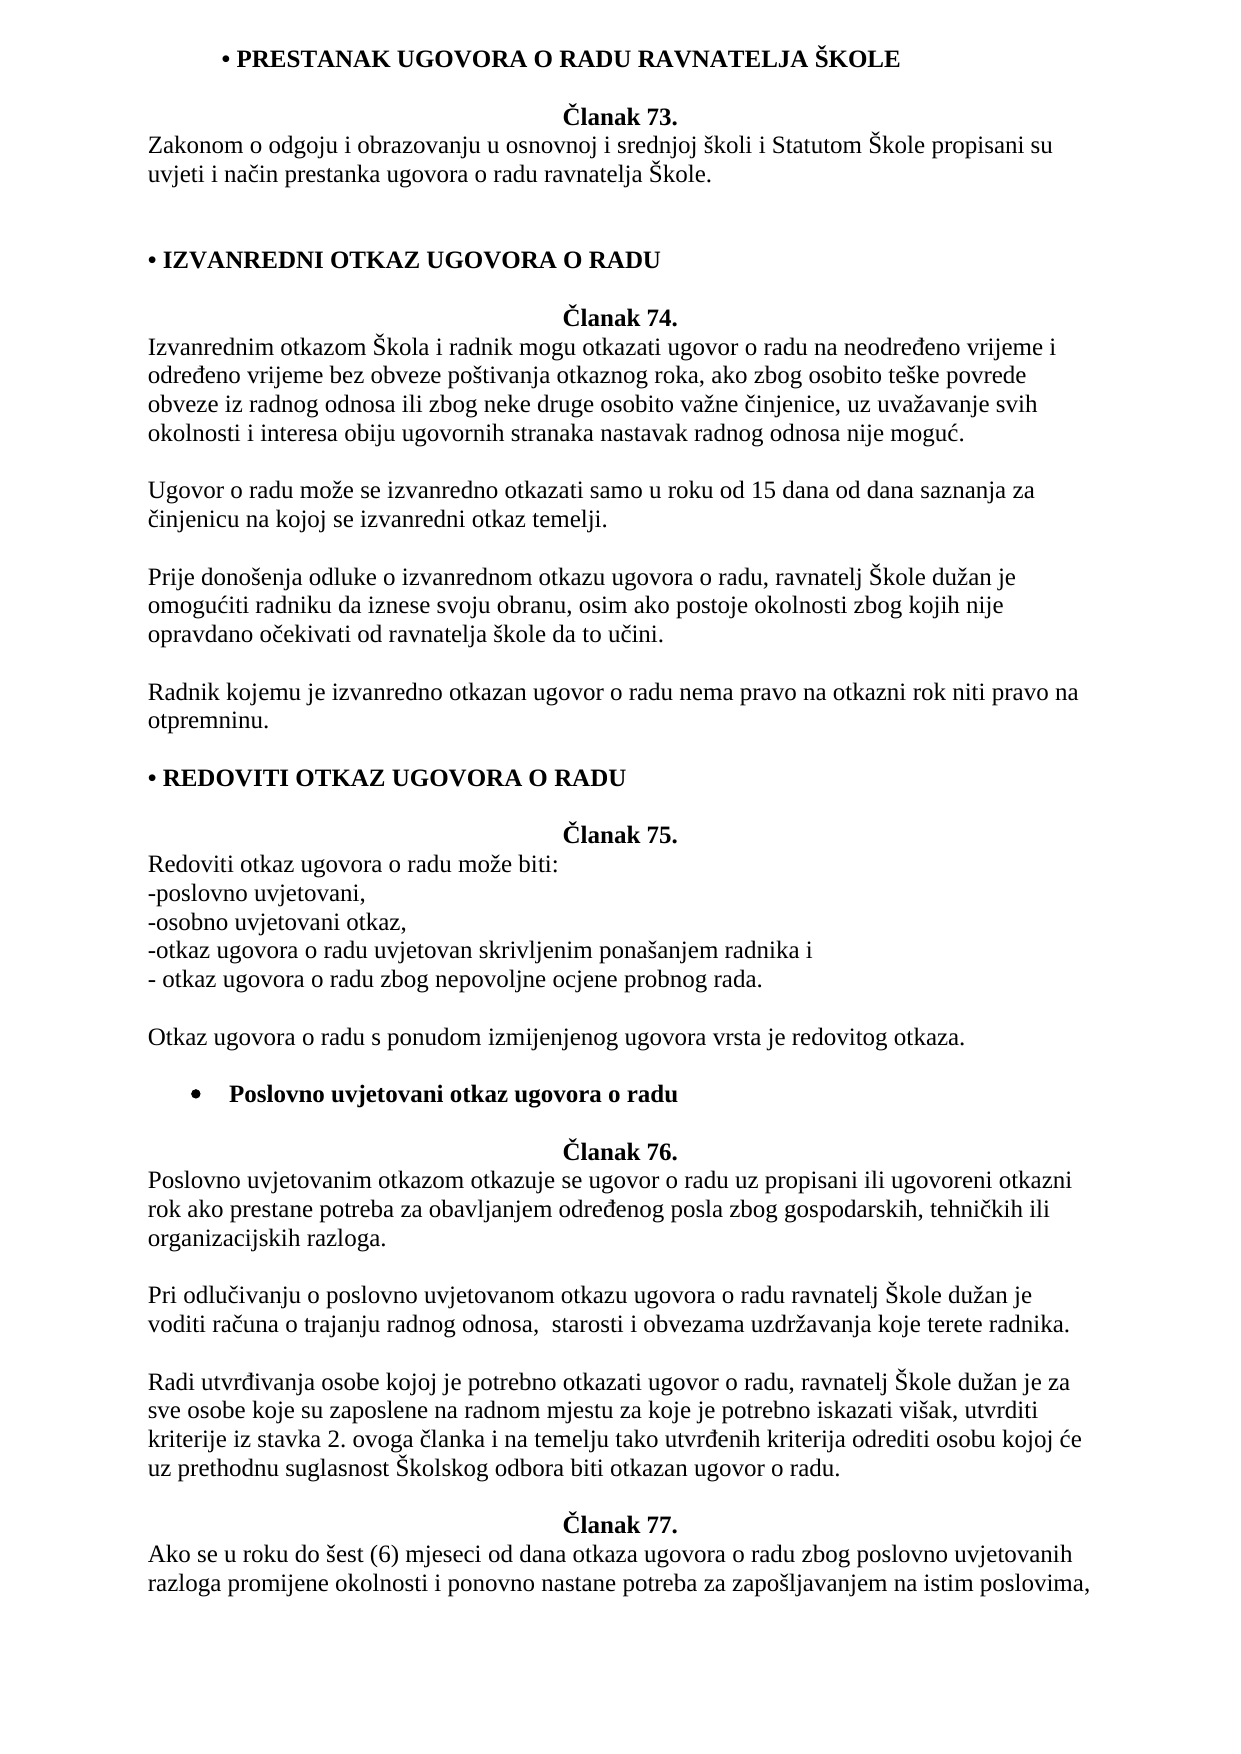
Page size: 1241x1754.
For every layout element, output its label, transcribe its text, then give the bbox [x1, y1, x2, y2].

text Redoviti otkaz ugovora o radu može biti: [148, 849, 1093, 878]
text Članak 74. [148, 303, 1093, 332]
text Otkaz ugovora o radu s ponudom izmijenjenog ugovora vrsta je redovitog otkaza. [148, 1022, 1093, 1051]
text -otkaz ugovora o radu uvjetovan skrivljenim ponašanjem radnika i [148, 936, 1093, 964]
text Izvanrednim otkazom Škola i radnik mogu otkazati ugovor o radu na neodređeno vrijeme i određeno vrijeme bez obveze poštivanja otkaznog roka, ako zbog osobito teške povrede obveze iz radnog odnosa ili zbog neke druge osobito važne činjenice, uz uvažavanje svih okolnosti i interesa obiju ugovornih stranaka nastavak radnog odnosa nije moguć. [148, 332, 1093, 447]
text Članak 76. [148, 1137, 1093, 1166]
text Prije donošenja odluke o izvanrednom otkazu ugovora o radu, ravnatelj Škole dužan je omogućiti radniku da iznese svoju obranu, osim ako postoje okolnosti zbog kojih nije opravdano očekivati od ravnatelja škole da to učini. [148, 562, 1093, 648]
text Radi utvrđivanja osobe kojoj je potrebno otkazati ugovor o radu, ravnatelj Škole dužan je za sve osobe koje su zaposlene na radnom mjestu za koje je potrebno iskazati višak, utvrditi kriterije iz stavka 2. ovoga članka i na temelju tako utvrđenih kriterija odrediti osobu kojoj će uz prethodnu suglasnost Školskog odbora biti otkazan ugovor o radu. [148, 1367, 1093, 1482]
text - otkaz ugovora o radu zbog nepovoljne ocjene probnog rada. [148, 964, 1093, 993]
text • PRESTANAK UGOVORA O RADU RAVNATELJA ŠKOLE [148, 44, 1093, 73]
text -osobno uvjetovani otkaz, [148, 907, 1093, 936]
text -poslovno uvjetovani, [148, 878, 1093, 907]
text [148, 1539, 1093, 1597]
text Radnik kojemu je izvanredno otkazan ugovor o radu nema pravo na otkazni rok niti pravo na otpremninu. [148, 677, 1093, 734]
text Članak 75. [148, 821, 1093, 849]
text • REDOVITI OTKAZ UGOVORA O RADU [148, 763, 1093, 792]
text Zakonom o odgoju i obrazovanju u osnovnoj i srednjoj školi i Statutom Škole propisani su uvjeti i način prestanka ugovora o radu ravnatelja Škole. [148, 131, 1093, 188]
text Pri odlučivanju o poslovno uvjetovanom otkazu ugovora o radu ravnatelj Škole dužan je voditi računa o trajanju radnog odnosa, starosti i obvezama uzdržavanja koje terete radnika. [148, 1281, 1093, 1338]
text Članak 73. [148, 102, 1093, 131]
text Poslovno uvjetovanim otkazom otkazuje se ugovor o radu uz propisani ili ugovoreni otkazni rok ako prestane potreba za obavljanjem određenog posla zbog gospodarskih, tehničkih ili organizacijskih razloga. [148, 1166, 1093, 1252]
list Poslovno uvjetovani otkaz ugovora o radu [191, 1079, 1093, 1108]
text Ugovor o radu može se izvanredno otkazati samo u roku od 15 dana od dana saznanja za činjenicu na kojoj se izvanredni otkaz temelji. [148, 476, 1093, 533]
text Članak 77. [148, 1511, 1093, 1539]
text • IZVANREDNI OTKAZ UGOVORA O RADU [148, 246, 1093, 274]
